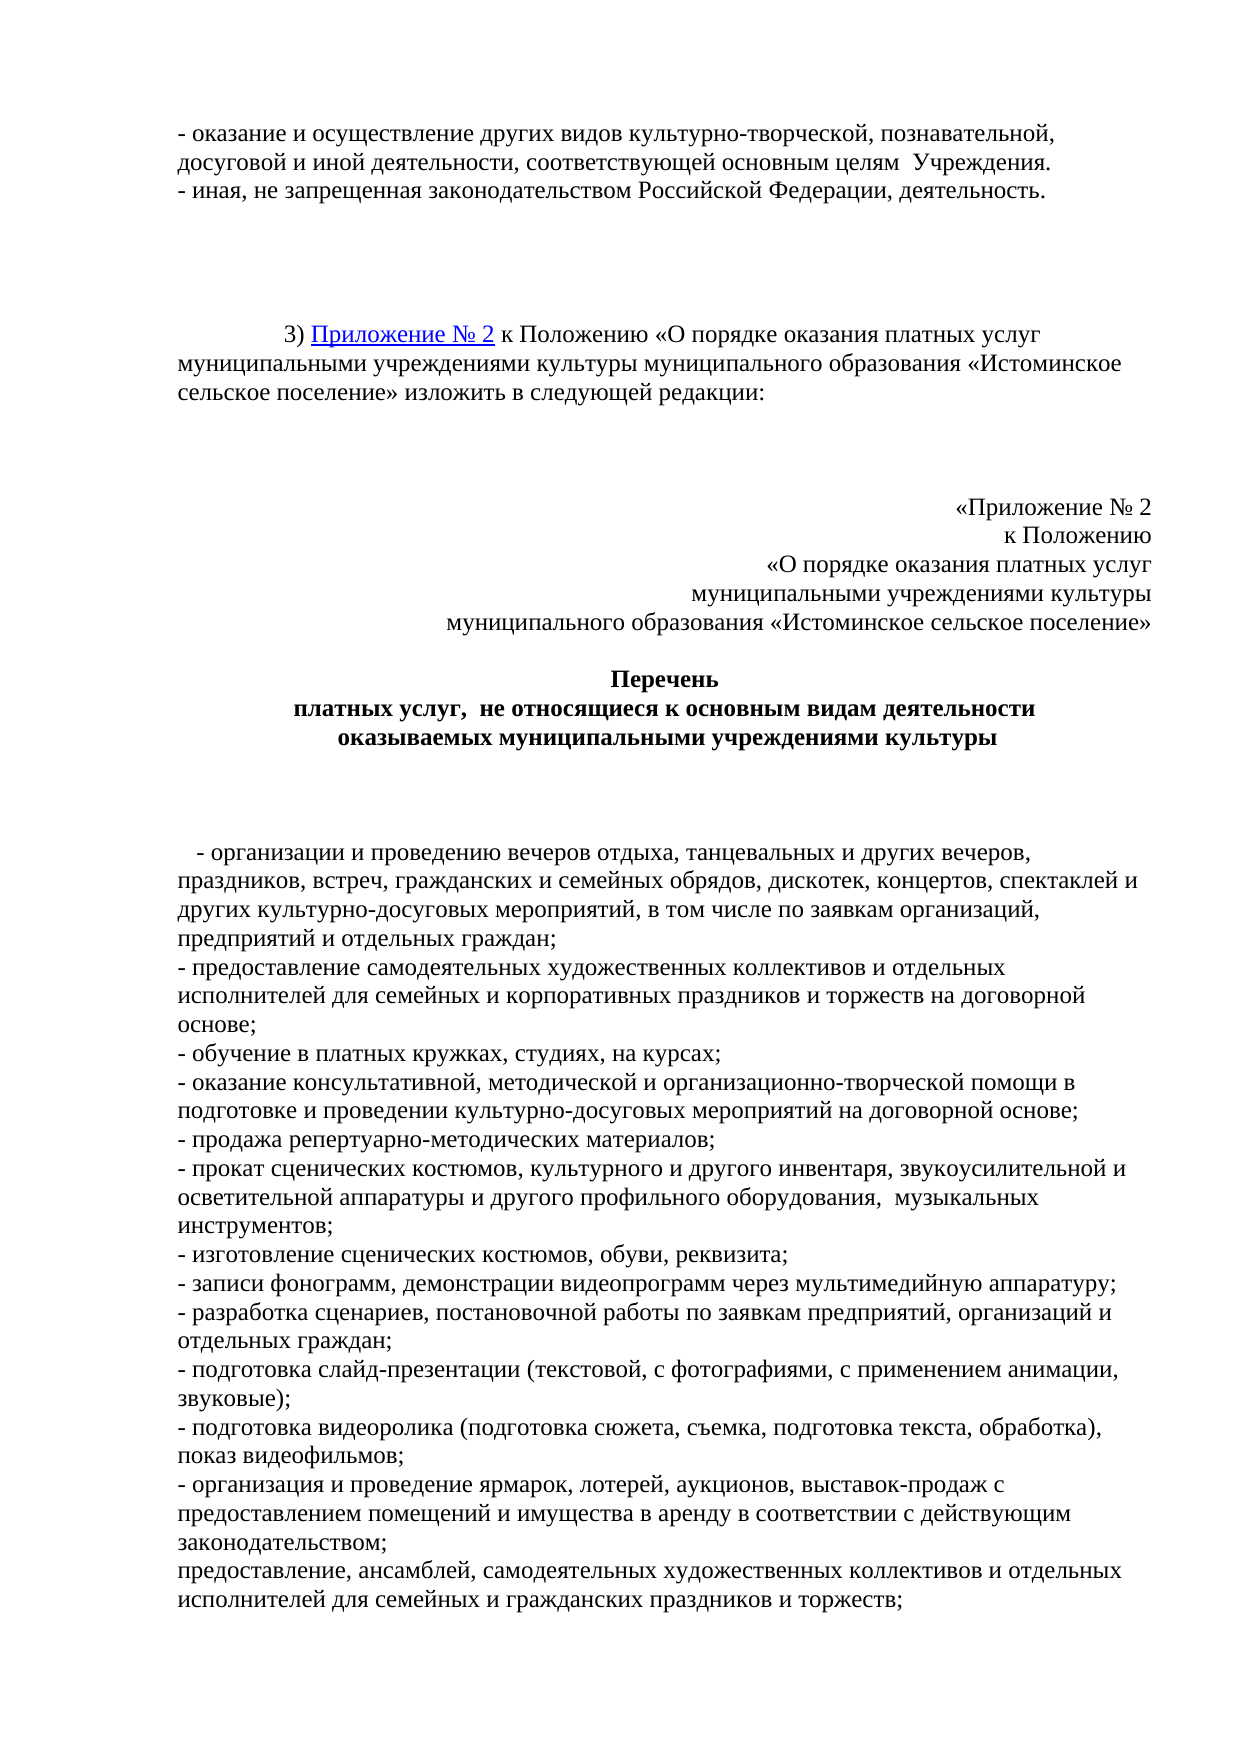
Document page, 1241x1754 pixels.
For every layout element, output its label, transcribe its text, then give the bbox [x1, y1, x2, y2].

text - обучение в платных кружках, студиях, на курсах; [177, 1038, 1152, 1067]
text - иная, не запрещенная законодательством Российской Федерации, деятельность. [177, 176, 1152, 204]
text - подготовка слайд-презентации (текстовой, с фотографиями, с применением анимации, звуковые); [177, 1354, 1152, 1412]
text - изготовление сценических костюмов, обуви, реквизита; [177, 1239, 1152, 1268]
text Перечень платных услуг, не относящиеся к основным видам деятельности [177, 664, 1152, 722]
text - подготовка видеоролика (подготовка сюжета, съемка, подготовка текста, обработка), показ видеофильмов; [177, 1412, 1152, 1469]
text «Приложение № 2 к Положению «О порядке оказания платных услуг муниципальными учреждениями культуры муниципального образования «Истоминское сельское поселение» [177, 492, 1152, 636]
text предоставление, ансамблей, самодеятельных художественных коллективов и отдельных исполнителей для семейных и гражданских праздников и торжеств; [177, 1556, 1152, 1613]
text - оказание консультативной, методической и организационно-творческой помощи в подготовке и проведении культурно-досуговых мероприятий на договорной основе; [177, 1067, 1152, 1124]
text - организации и проведению вечеров отдыха, танцевальных и других вечеров, праздников, встреч, гражданских и семейных обрядов, дискотек, концертов, спектаклей и других культурно-досуговых мероприятий, в том числе по заявкам организаций, предприятий и отдельных граждан; [177, 837, 1152, 952]
text - записи фонограмм, демонстрации видеопрограмм через мультимедийную аппаратуру; [177, 1268, 1152, 1297]
text - продажа репертуарно-методических материалов; [177, 1124, 1152, 1153]
text оказываемых муниципальными учреждениями культуры [177, 722, 1152, 751]
text - предоставление самодеятельных художественных коллективов и отдельных исполнителей для семейных и корпоративных праздников и торжеств на договорной основе; [177, 952, 1152, 1038]
text - организация и проведение ярмарок, лотерей, аукционов, выставок-продаж с предоставлением помещений и имущества в аренду в соответствии с действующим законодательством; [177, 1469, 1152, 1556]
text - разработка сценариев, постановочной работы по заявкам предприятий, организаций и отдельных граждан; [177, 1297, 1152, 1354]
text - прокат сценических костюмов, культурного и другого инвентаря, звукоусилительной и осветительной аппаратуры и другого профильного оборудования, музыкальных инструментов; [177, 1153, 1152, 1239]
text 3) Приложение № 2 к Положению «О порядке оказания платных услуг муниципальными учреждениями культуры муниципального образования «Истоминское сельское поселение» изложить в следующей редакции: [177, 319, 1152, 406]
